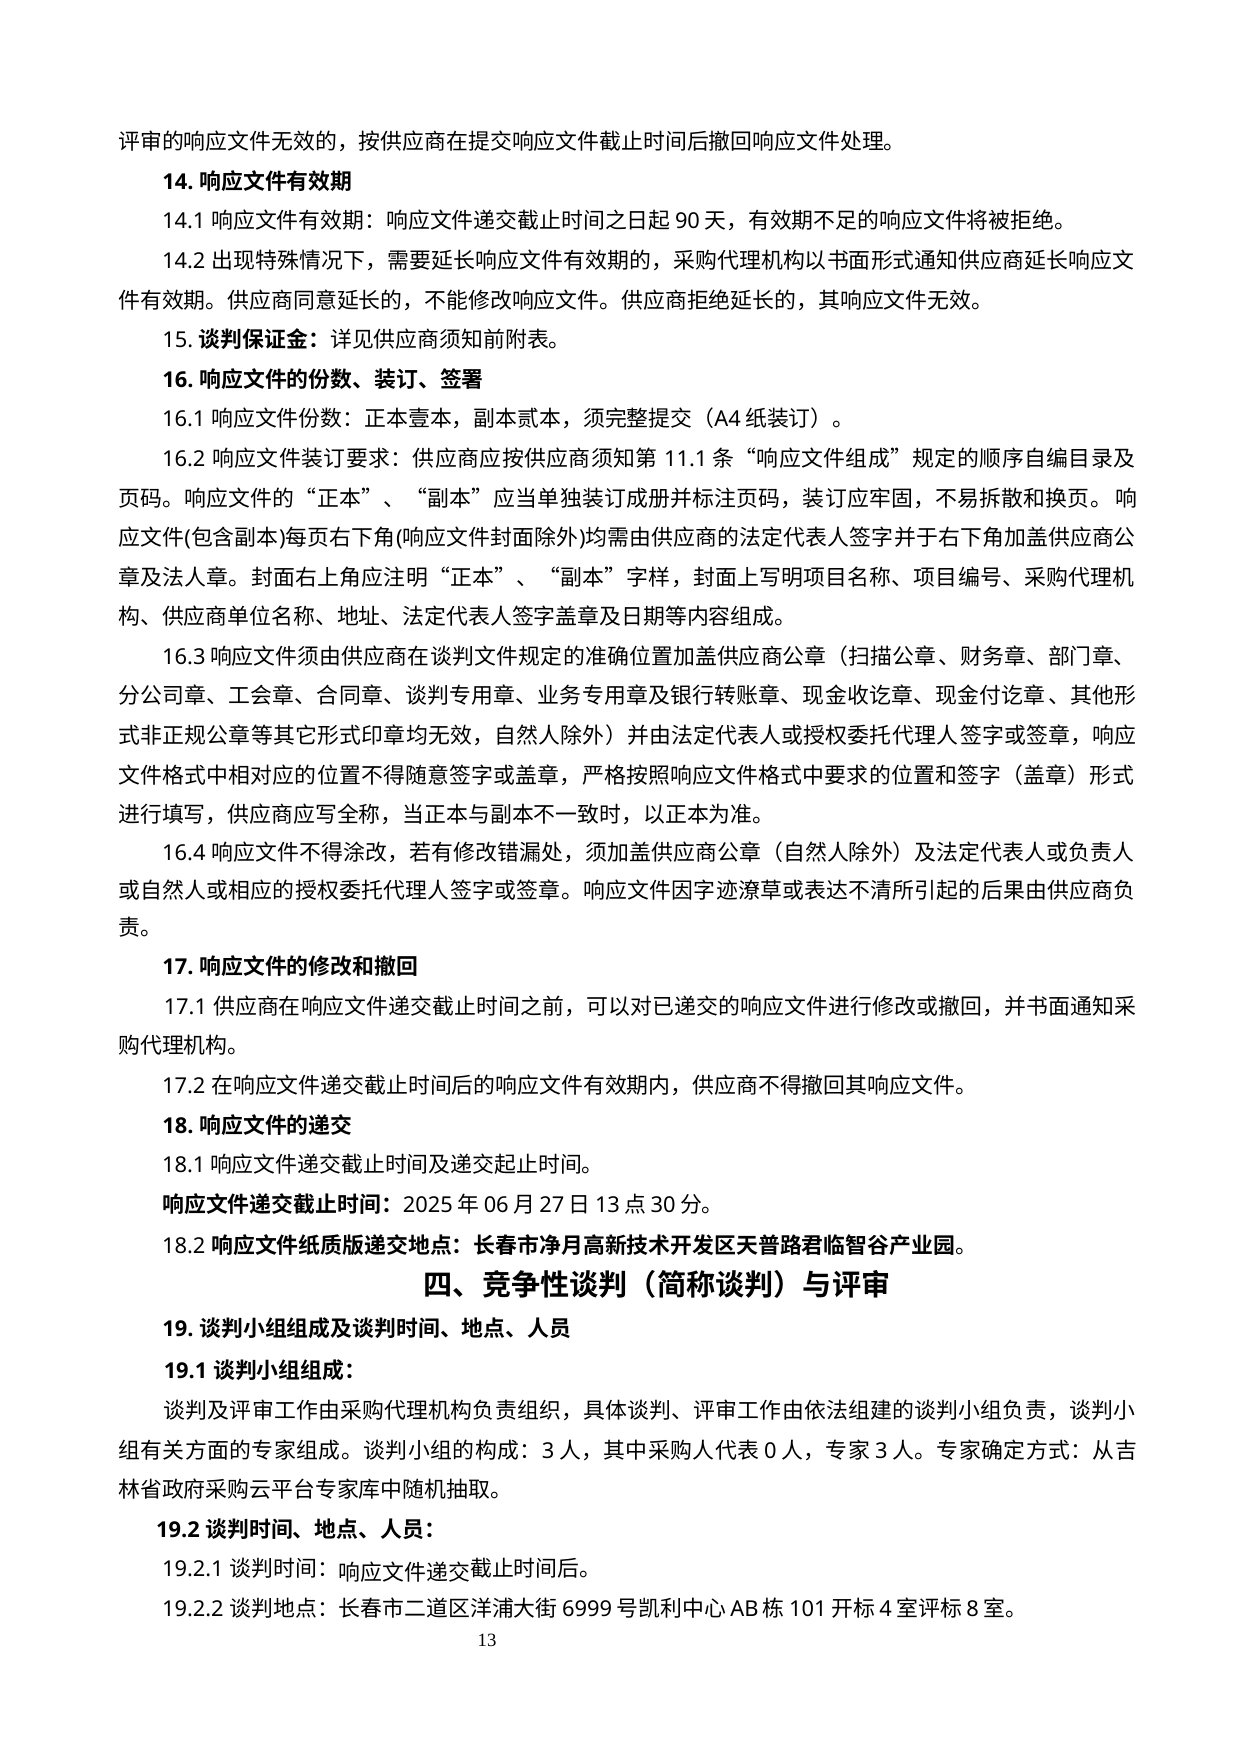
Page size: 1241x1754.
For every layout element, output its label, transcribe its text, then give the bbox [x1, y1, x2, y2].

text 19.2.1 谈判时间：响应文件递交截止时间后。 [151, 1545, 1137, 1585]
text 19.2.2 谈判地点：长春市二道区洋浦大街6999号凯利中心AB栋101开标4室评标8室。 [118, 1585, 1137, 1624]
text 14. 响应文件有效期 [118, 158, 1137, 197]
text 16.4 响应文件不得涂改，若有修改错漏处，须加盖供应商公章（自然人除外）及法定代表人或负责人或自然人或相应的授权委托代理人签字或签章。响应文件因字迹潦草或表达不清所引起的后果由供应商负责。 [118, 831, 1137, 943]
text 16.3响应文件须由供应商在谈判文件规定的准确位置加盖供应商公章（扫描公章、财务章、部门章、分公司章、工会章、合同章、谈判专用章、业务专用章及银行转账章、现金收讫章、现金付讫章、其他形式非正规公章等其它形式印章均无效，自然人除外）并由法定代表人或授权委托代理人签字或签章，响应文件格式中相对应的位置不得随意签字或盖章，严格按照响应文件格式中要求的位置和签字（盖章）形式进行填写，供应商应写全称，当正本与副本不一致时，以正本为准。 [118, 633, 1137, 831]
text 18. 响应文件的递交 [118, 1101, 1137, 1141]
text 16.2 响应文件装订要求：供应商应按供应商须知第11.1条“响应文件组成”规定的顺序自编目录及页码。响应文件的“正本”、“副本”应当单独装订成册并标注页码，装订应牢固，不易拆散和换页。响应文件(包含副本)每页右下角(响应文件封面除外)均需由供应商的法定代表人签字并于右下角加盖供应商公章及法人章。封面右上角应注明“正本”、“副本”字样，封面上写明项目名称、项目编号、采购代理机构、供应商单位名称、地址、法定代表人签字盖章及日期等内容组成。 [118, 435, 1137, 633]
text 16.1 响应文件份数：正本壹本，副本贰本，须完整提交（A4纸装订）。 [118, 395, 1137, 435]
text 16. 响应文件的份数、装订、签署 [118, 356, 1137, 395]
text 17. 响应文件的修改和撤回 [118, 943, 1137, 983]
text 17.2 在响应文件递交截止时间后的响应文件有效期内，供应商不得撤回其响应文件。 [118, 1062, 1137, 1101]
text 谈判及评审工作由采购代理机构负责组织，具体谈判、评审工作由依法组建的谈判小组负责，谈判小组有关方面的专家组成。谈判小组的构成：3人，其中采购人代表0人，专家3人。专家确定方式：从吉林省政府采购云平台专家库中随机抽取。 [118, 1387, 1137, 1506]
text 17.1 供应商在响应文件递交截止时间之前，可以对已递交的响应文件进行修改或撤回，并书面通知采购代理机构。 [118, 983, 1137, 1062]
text 19. 谈判小组组成及谈判时间、地点、人员 [118, 1303, 1137, 1345]
text 18.1响应文件递交截止时间及递交起止时间。 [118, 1141, 1137, 1181]
text 18.2 响应文件纸质版递交地点：长春市净月高新技术开发区天普路君临智谷产业园。 [118, 1220, 1137, 1262]
text 19.1 谈判小组组成： [118, 1345, 1137, 1387]
text 响应文件递交截止时间：2025年06月27日13点30分。 [118, 1181, 1137, 1220]
text 14.1 响应文件有效期：响应文件递交截止时间之日起90天，有效期不足的响应文件将被拒绝。 [118, 197, 1137, 237]
list 谈判保证金：详见供应商须知前附表。 [118, 316, 1137, 356]
text 19.2 谈判时间、地点、人员： [156, 1506, 1137, 1545]
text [118, 118, 1137, 158]
text 四、竞争性谈判（简称谈判）与评审 [118, 1262, 1137, 1303]
text 14.2 出现特殊情况下，需要延长响应文件有效期的，采购代理机构以书面形式通知供应商延长响应文件有效期。供应商同意延长的，不能修改响应文件。供应商拒绝延长的，其响应文件无效。 [118, 237, 1137, 316]
